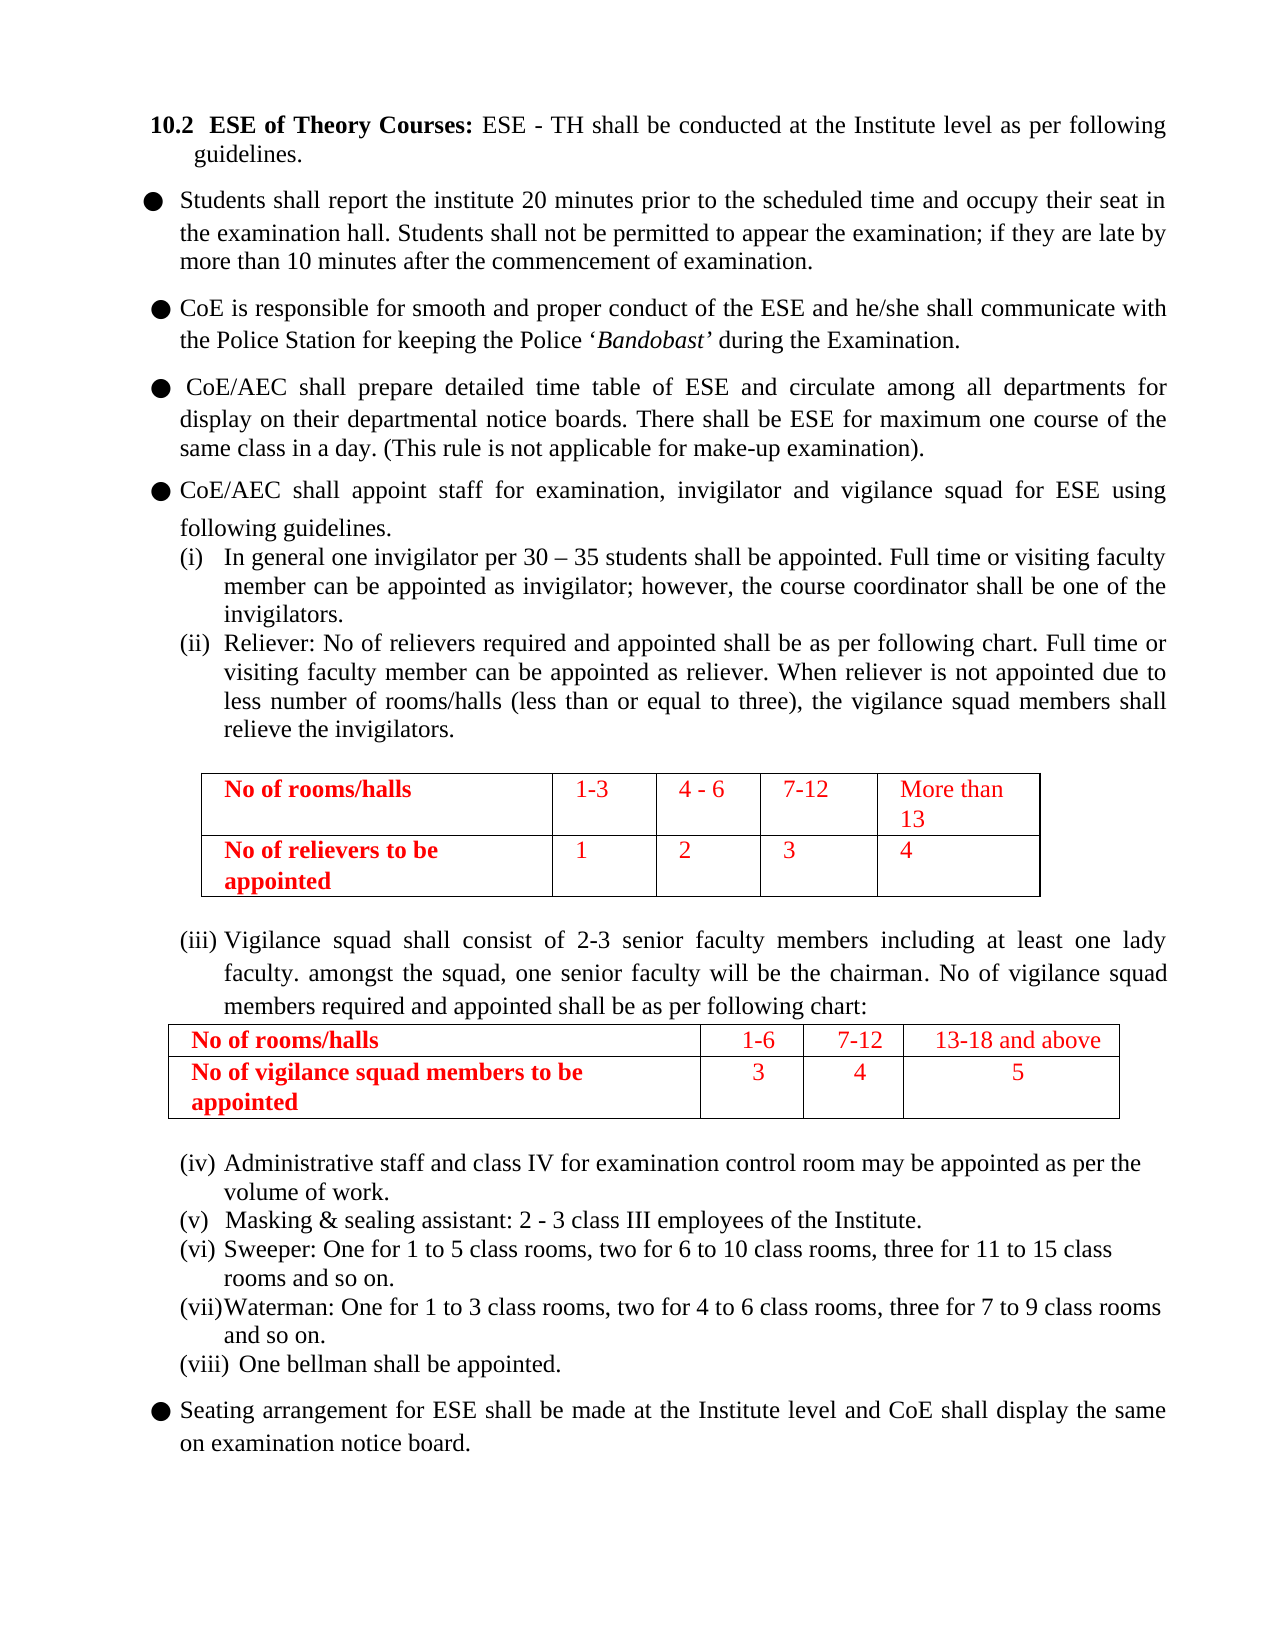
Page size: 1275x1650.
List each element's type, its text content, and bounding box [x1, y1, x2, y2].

list Administrative staff and class IV for examination control room may be appointed as per the volume of work. [179, 1148, 1168, 1206]
table_cell 2 [657, 836, 760, 896]
table_cell 5 [904, 1057, 1119, 1118]
list Reliever: No of relievers required and appointed shall be as per following chart. Full time or visiting faculty member can be appointed as reliever. When reliever is not appointed due to less number of rooms/halls (less than or equal to three), the vigilance squad members shall relieve the invigilators. [179, 628, 1168, 743]
list ESE of Theory Courses: ESE - TH shall be conducted at the Institute level as per following guidelines. [150, 110, 1168, 168]
table_cell No of vigilance squad members to be appointed [169, 1057, 700, 1118]
table_cell 4 [804, 1057, 903, 1118]
list Waterman: One for 1 to 3 class rooms, two for 4 to 6 class rooms, three for 7 to 9 class rooms and so on. [179, 1292, 1168, 1349]
table_header 4 - 6 [657, 774, 760, 834]
table_header More than 13 [878, 774, 1039, 834]
table_cell 3 [701, 1057, 803, 1118]
list CoE is responsible for smooth and proper conduct of the ESE and he/she shall communicate with the Police Station for keeping the Police ‘Bandobast’ during the Examination. [150, 276, 1168, 354]
table_header 7-12 [804, 1025, 903, 1056]
table_header 1-3 [553, 774, 656, 834]
table_cell 4 [878, 836, 1039, 896]
table_cell 1 [553, 836, 656, 896]
list CoE/AEC shall appoint staff for examination, invigilator and vigilance squad for ESE using following guidelines. [150, 462, 1168, 542]
list CoE/AEC shall prepare detailed time table of ESE and circulate among all departments for display on their departmental notice boards. There shall be ESE for maximum one course of the same class in a day. (This rule is not applicable for make-up examination). [150, 355, 1168, 461]
list One bellman shall be appointed. [179, 1349, 1168, 1378]
table_header 13-18 and above [904, 1025, 1119, 1056]
list In general one invigilator per 30 – 35 students shall be appointed. Full time or visiting faculty member can be appointed as invigilator; however, the course coordinator shall be one of the invigilators. [179, 542, 1168, 628]
list Seating arrangement for ESE shall be made at the Institute level and CoE shall display the same on examination notice board. [150, 1379, 1168, 1457]
list Students shall report the institute 20 minutes prior to the scheduled time and occupy their seat in the examination hall. Students shall not be permitted to appear the examination; if they are late by more than 10 minutes after the commencement of examination. [142, 168, 1168, 275]
table_header 7-12 [761, 774, 877, 834]
table_cell 3 [761, 836, 877, 896]
table_cell No of relievers to be appointed [202, 836, 552, 896]
table_header No of rooms/halls [169, 1025, 700, 1056]
table_header No of rooms/halls [202, 774, 552, 834]
list Sweeper: One for 1 to 5 class rooms, two for 6 to 10 class rooms, three for 11 to 15 class rooms and so on. [179, 1234, 1168, 1292]
list Masking & sealing assistant: 2 - 3 class III employees of the Institute. [179, 1206, 1168, 1234]
list Vigilance squad shall consist of 2-3 senior faculty members including at least one lady faculty. amongst the squad, one senior faculty will be the chairman. No of vigilance squad members required and appointed shall be as per following chart: [179, 925, 1168, 1020]
table_header 1-6 [701, 1025, 803, 1056]
